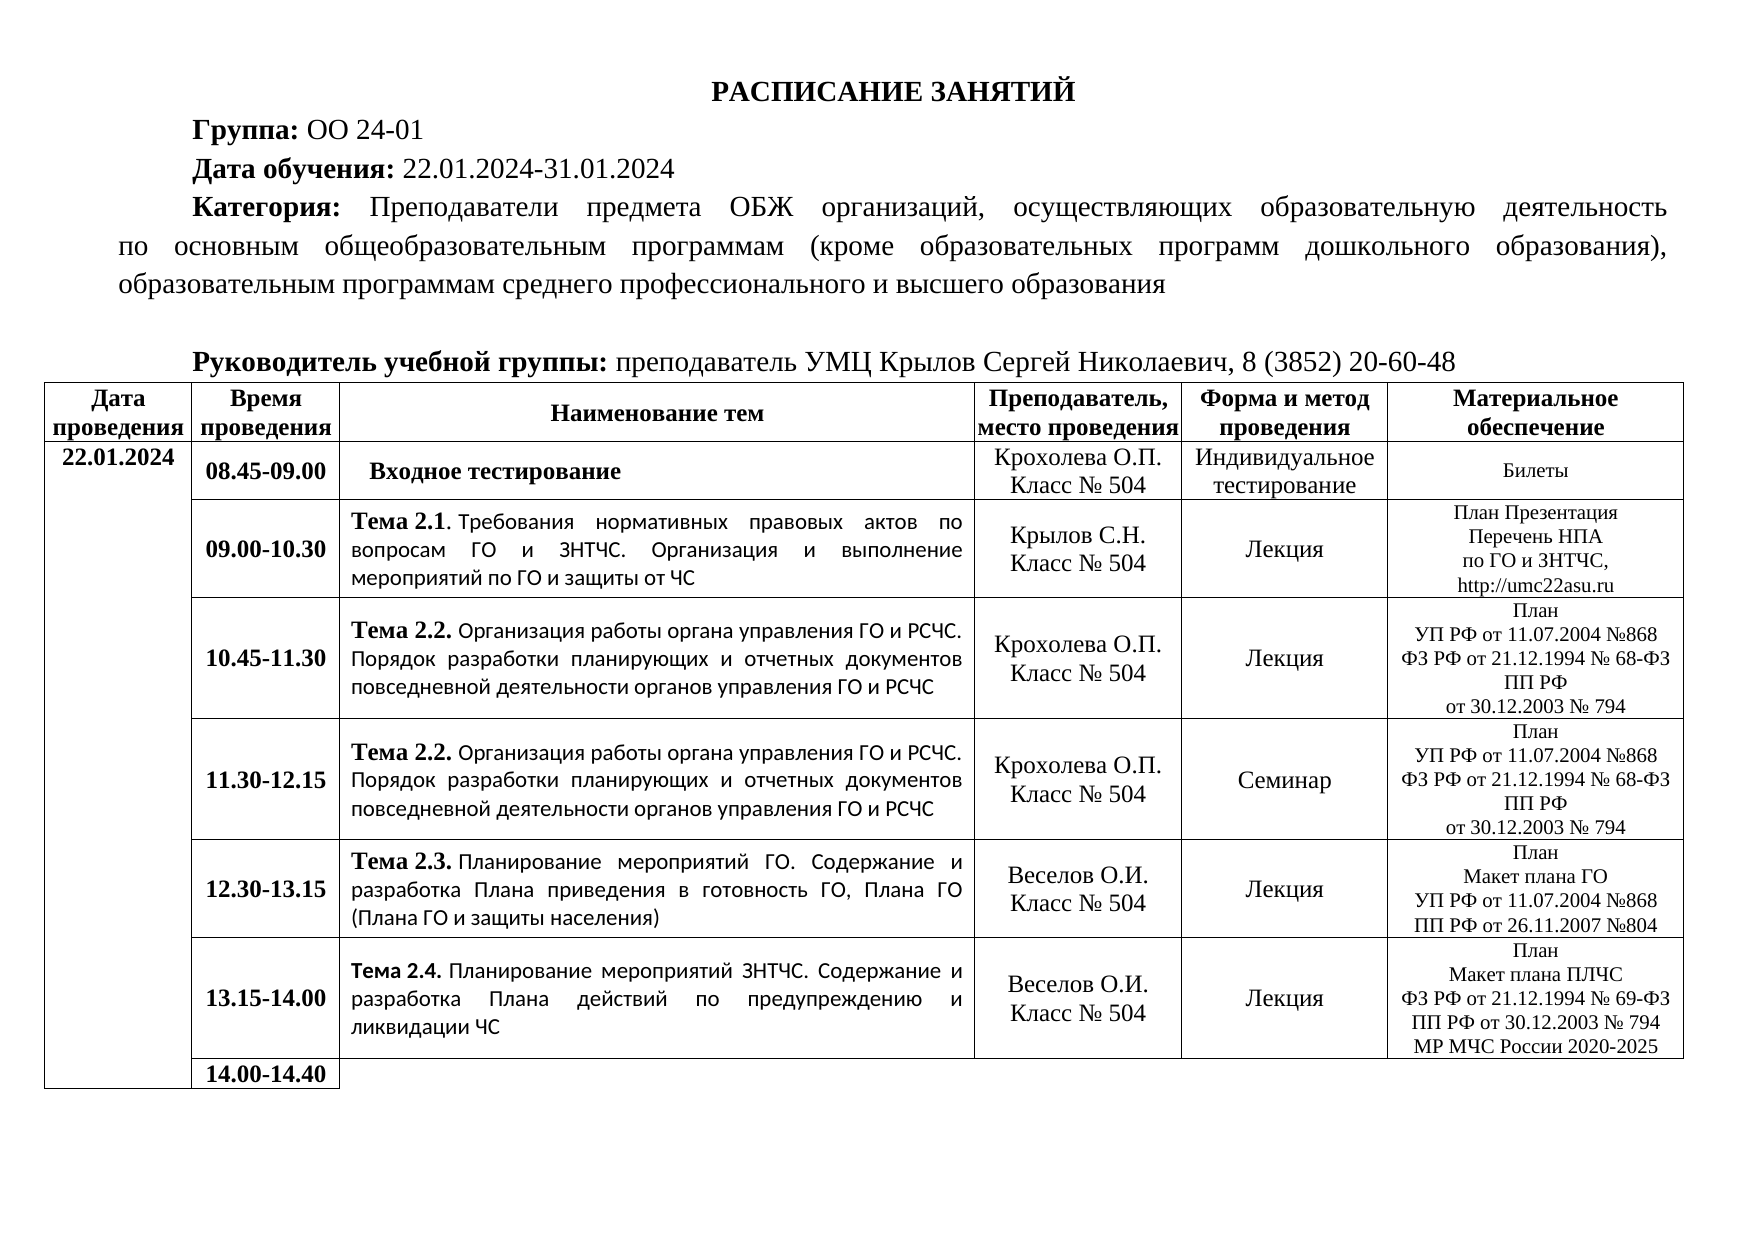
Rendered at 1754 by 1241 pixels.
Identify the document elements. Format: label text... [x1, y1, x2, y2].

table_cell План Презентация Перечень НПА по ГО и ЗНТЧС, http://umc22asu.ru [1388, 500, 1683, 597]
table_cell Веселов О.И. Класс № 504 [975, 938, 1181, 1058]
table_cell 10.45-11.30 [192, 598, 339, 718]
table_cell Лекция [1182, 598, 1387, 718]
table_cell План Макет плана ГО УП РФ от 11.07.2004 №868 ПП РФ от 26.11.2007 №804 [1388, 840, 1683, 937]
table_header Преподаватель, место проведения [975, 383, 1181, 441]
text Руководитель учебной группы: преподаватель УМЦ Крылов Сергей Николаевич, 8 (3852) 20-60-48 [118, 344, 1668, 377]
table_cell Билеты [1388, 442, 1683, 499]
table_cell 08.45-09.00 [192, 442, 339, 499]
table_cell 13.15-14.00 [192, 938, 339, 1058]
table_cell Тема 2.2. Организация работы органа управления ГО и РСЧС. Порядок разработки планирующих и отчетных документов повседневной деятельности органов управления ГО и РСЧС [340, 719, 974, 839]
table_cell Лекция [1182, 938, 1387, 1058]
table_header Время проведения [192, 383, 339, 441]
table_cell 12.30-13.15 [192, 840, 339, 937]
table_cell План Макет плана ПЛЧС ФЗ РФ от 21.12.1994 № 69-ФЗ ПП РФ от 30.12.2003 № 794 МР МЧС России 2020-2025 [1388, 938, 1683, 1058]
table_header Материальное обеспечение [1388, 383, 1683, 441]
table_cell Веселов О.И. Класс № 504 [975, 840, 1181, 937]
table_header Форма и метод проведения [1182, 383, 1387, 441]
table_cell 09.00-10.30 [192, 500, 339, 597]
table_cell 14.00-14.40 [192, 1059, 339, 1088]
table_cell Индивидуальное тестирование [1182, 442, 1387, 499]
table_cell Тема 2.1. Требования нормативных правовых актов по вопросам ГО и ЗНТЧС. Организация и выполнение мероприятий по ГО и защиты от ЧС [340, 500, 974, 597]
table_cell 22.01.2024 [45, 442, 191, 1088]
table_cell 11.30-12.15 [192, 719, 339, 839]
table_cell Крохолева О.П. Класс № 504 [975, 442, 1181, 499]
table_cell Крохолева О.П. Класс № 504 [975, 598, 1181, 718]
table_cell Крохолева О.П. Класс № 504 [975, 719, 1181, 839]
table_cell Лекция [1182, 500, 1387, 597]
table_header Дата проведения [45, 383, 191, 441]
table_cell Входное тестирование [340, 442, 974, 499]
text Группа: ОО 24-01 [118, 112, 1668, 146]
text Категория: Преподаватели предмета ОБЖ организаций, осуществляющих образовательную деятельность по основным общеобразовательным программам (кроме образовательных программ дошкольного образования), образовательным программам среднего профессионального и высшего образования [118, 189, 1668, 300]
text Дата обучения: 22.01.2024-31.01.2024 [118, 151, 1668, 184]
text РАСПИСАНИЕ ЗАНЯТИЙ [118, 74, 1668, 107]
table_cell Тема 2.2. Организация работы органа управления ГО и РСЧС. Порядок разработки планирующих и отчетных документов повседневной деятельности органов управления ГО и РСЧС [340, 598, 974, 718]
table_cell Лекция [1182, 840, 1387, 937]
table_cell План УП РФ от 11.07.2004 №868 ФЗ РФ от 21.12.1994 № 68-ФЗ ПП РФ от 30.12.2003 № 794 [1388, 598, 1683, 718]
table_cell Крылов С.Н. Класс № 504 [975, 500, 1181, 597]
table_cell Семинар [1182, 719, 1387, 839]
table_cell Тема 2.3. Планирование мероприятий ГО. Содержание и разработка Плана приведения в готовность ГО, Плана ГО (Плана ГО и защиты населения) [340, 840, 974, 937]
table_cell План УП РФ от 11.07.2004 №868 ФЗ РФ от 21.12.1994 № 68-ФЗ ПП РФ от 30.12.2003 № 794 [1388, 719, 1683, 839]
table_cell Тема 2.4. Планирование мероприятий ЗНТЧС. Содержание и разработка Плана действий по предупреждению и ликвидации ЧС [340, 938, 974, 1058]
table_header Наименование тем [340, 383, 974, 441]
